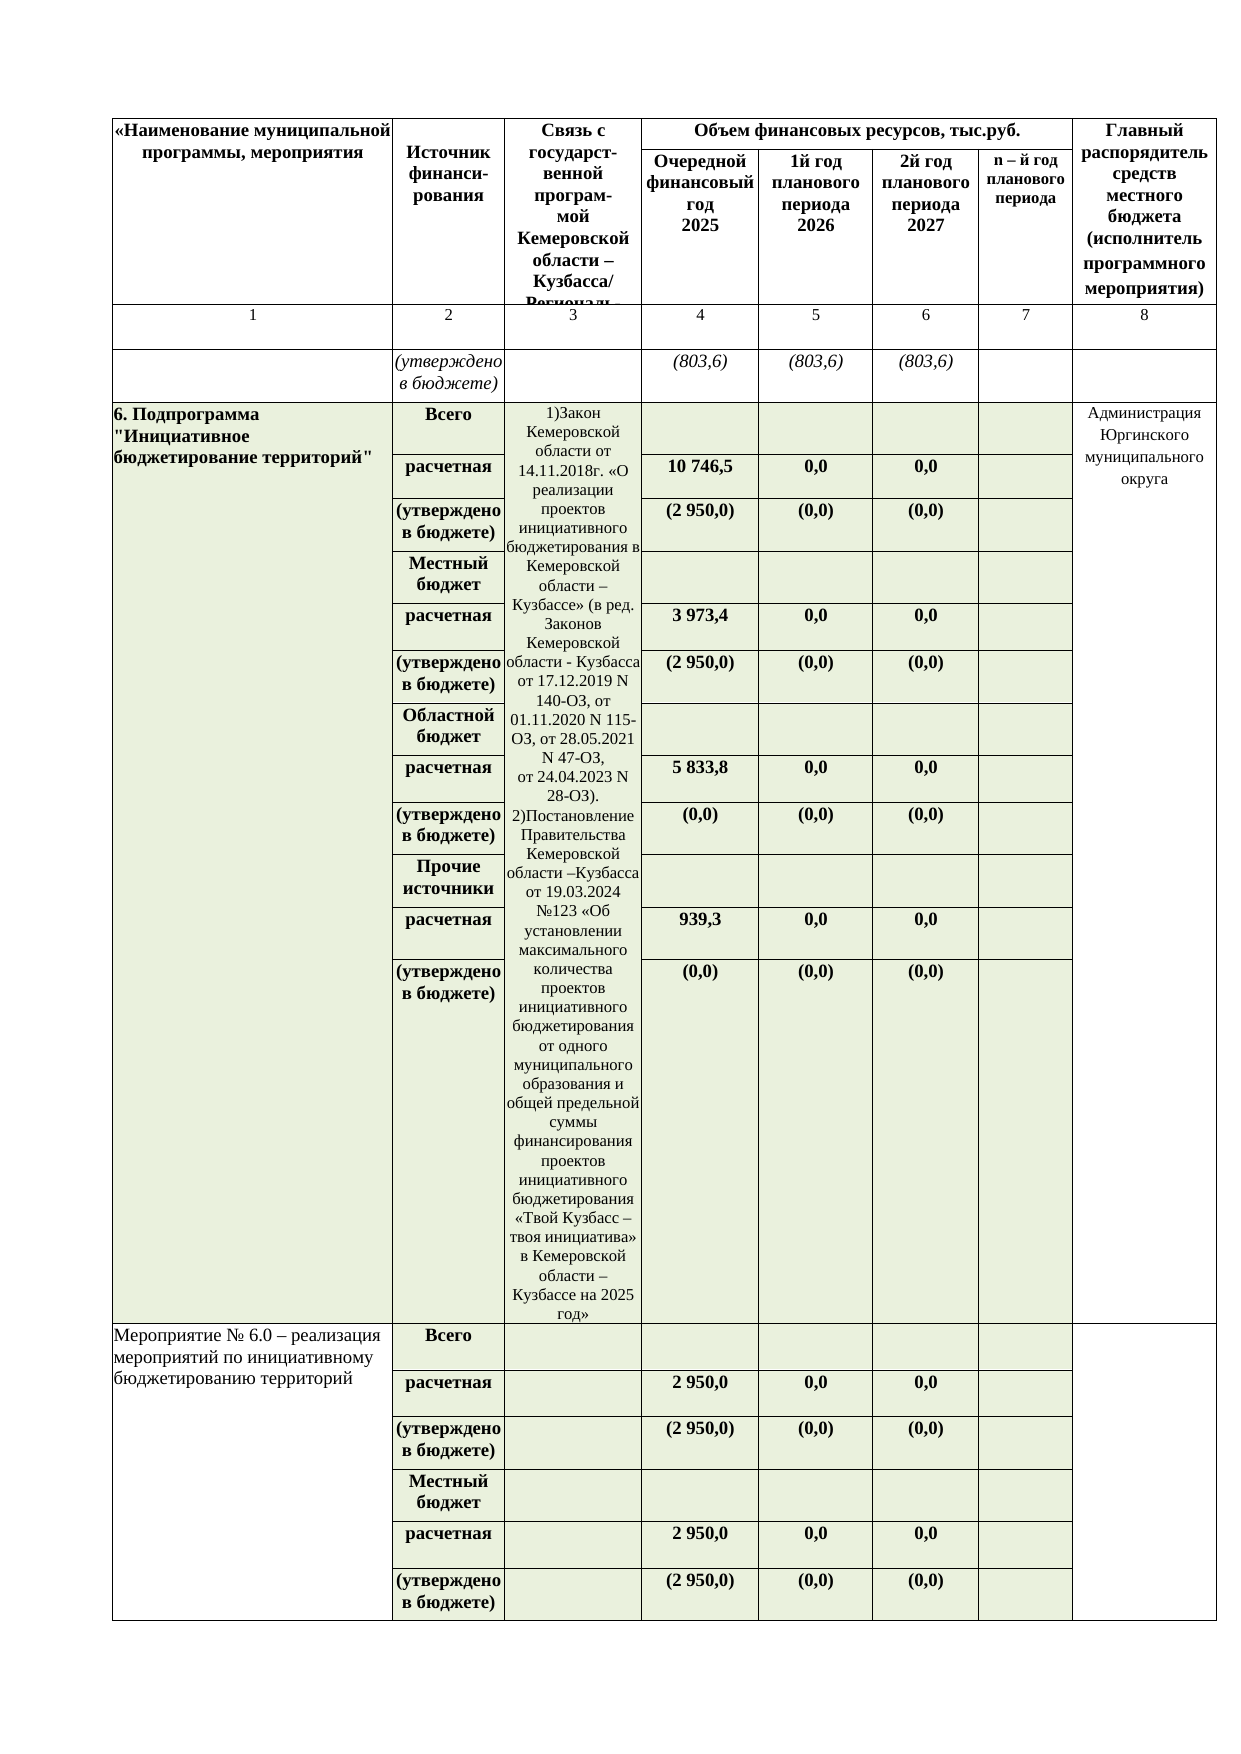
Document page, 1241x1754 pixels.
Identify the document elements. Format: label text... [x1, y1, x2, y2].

table_cell (0,0) [873, 651, 978, 702]
table_cell 8 [1073, 305, 1216, 349]
table_cell (0,0) [759, 1417, 872, 1469]
table_cell 0,0 [759, 1522, 872, 1568]
table_cell Всего [393, 403, 504, 454]
table_cell (утверждено в бюджете) [393, 960, 504, 1323]
table_cell [759, 403, 872, 454]
table_cell 2 [393, 305, 504, 349]
table_cell (0,0) [759, 803, 872, 854]
table_cell [642, 1470, 758, 1521]
table_cell (утверждено в бюджете) [393, 651, 504, 702]
table_cell [979, 704, 1072, 755]
table_cell расчетная [393, 756, 504, 802]
table_cell [979, 1569, 1072, 1620]
table_header Объем финансовых ресурсов, тыс.руб. [642, 119, 1072, 149]
table_cell [873, 704, 978, 755]
table_cell Администрация Юргинского муниципального округа [1073, 403, 1216, 1323]
table_cell [505, 1569, 641, 1620]
table_cell [979, 803, 1072, 854]
table_cell (0,0) [759, 651, 872, 702]
table_cell 1)Закон Кемеровской области от 14.11.2018г. «О реализации проектов инициативного бюджетирования в Кемеровской области –Кузбассе» (в ред. Законов Кемеровской области - Кузбасса от 17.12.2019 N 140-ОЗ, от 01.11.2020 N 115-ОЗ, от 28.05.2021 N 47-ОЗ, от 24.04.2023 N 28-ОЗ). 2)Постановление Правительства Кемеровской области –Кузбасса от 19.03.2024 №123 «Об установлении максимального количества проектов инициативного бюджетирования от одного муниципального образования и общей предельной суммы финансирования проектов инициативного бюджетирования «Твой Кузбасс – твоя инициатива» в Кемеровской области – Кузбассе на 2025 год» [505, 403, 641, 1323]
table_cell [642, 704, 758, 755]
table_cell [979, 1470, 1072, 1521]
table_cell 0,0 [873, 1522, 978, 1568]
table_cell (0,0) [873, 960, 978, 1323]
table_cell [979, 651, 1072, 702]
table_cell 0,0 [873, 756, 978, 802]
table_cell 7 [979, 305, 1072, 349]
table_cell 4 [642, 305, 758, 349]
table_cell [979, 1522, 1072, 1568]
table_cell (803,6) [642, 350, 758, 402]
table_cell (803,6) [759, 350, 872, 402]
table_cell (0,0) [642, 803, 758, 854]
table_cell [759, 855, 872, 907]
table_cell [979, 960, 1072, 1323]
table_cell [759, 704, 872, 755]
table_cell [979, 403, 1072, 454]
table_cell Областной бюджет [393, 704, 504, 755]
table_cell Прочие источники [393, 855, 504, 907]
table_cell (0,0) [759, 499, 872, 551]
table_cell [642, 855, 758, 907]
table_cell 10 746,5 [642, 455, 758, 498]
table_cell (2 950,0) [642, 1569, 758, 1620]
table_cell [642, 552, 758, 603]
table_cell расчетная [393, 1371, 504, 1416]
table_cell (утверждено в бюджете) [393, 350, 504, 402]
table_cell Местный бюджет [393, 1470, 504, 1521]
table_cell [979, 455, 1072, 498]
table_cell (утверждено в бюджете) [393, 803, 504, 854]
table_cell Мероприятие № 6.0 – реализация мероприятий по инициативному бюджетированию территорий [113, 1324, 392, 1620]
table_cell 6 [873, 305, 978, 349]
table_cell [873, 1324, 978, 1369]
table_cell (утверждено в бюджете) [393, 1417, 504, 1469]
table_header «Наименование муниципальной программы, мероприятия [113, 119, 392, 304]
table_cell [642, 403, 758, 454]
table_cell 939,3 [642, 908, 758, 959]
table_cell 0,0 [759, 756, 872, 802]
table_cell (0,0) [759, 1569, 872, 1620]
table_cell [505, 1324, 641, 1369]
table_cell (0,0) [759, 960, 872, 1323]
table_cell [979, 1324, 1072, 1369]
table_header Главный распорядитель средств местного бюджета (исполнитель программного мероприятия) [1073, 119, 1216, 304]
table_cell (2 950,0) [642, 651, 758, 702]
table_cell Очередной финансовый год 2025 [642, 150, 758, 304]
table_cell [979, 756, 1072, 802]
table_cell [505, 1371, 641, 1416]
table_cell (утверждено в бюджете) [393, 1569, 504, 1620]
table_cell 0,0 [873, 908, 978, 959]
table_cell [505, 350, 641, 402]
table_cell 2 950,0 [642, 1522, 758, 1568]
table_cell 5 833,8 [642, 756, 758, 802]
table_cell 2 950,0 [642, 1371, 758, 1416]
table_cell (0,0) [873, 1417, 978, 1469]
table_cell 1й год планового периода 2026 [759, 150, 872, 304]
table_cell 5 [759, 305, 872, 349]
table_cell 0,0 [759, 604, 872, 650]
table_cell (0,0) [873, 499, 978, 551]
table_header Источник финанси- рования [393, 119, 504, 304]
table_cell расчетная [393, 604, 504, 650]
table_cell [873, 855, 978, 907]
table_cell [873, 552, 978, 603]
table_cell Местный бюджет [393, 552, 504, 603]
table_cell [505, 1470, 641, 1521]
table_cell расчетная [393, 1522, 504, 1568]
table_cell 6. Подпрограмма "Инициативное бюджетирование территорий" [113, 403, 392, 1323]
table_cell [979, 908, 1072, 959]
table_cell [979, 855, 1072, 907]
table_cell 0,0 [873, 455, 978, 498]
table_cell (2 950,0) [642, 1417, 758, 1469]
table_cell n – й год планового периода [979, 150, 1072, 304]
table_cell [979, 1371, 1072, 1416]
table_cell 0,0 [873, 1371, 978, 1416]
table_cell [979, 604, 1072, 650]
table_cell [642, 1324, 758, 1369]
table_cell 2й год планового периода 2027 [873, 150, 978, 304]
table_cell [979, 1417, 1072, 1469]
table_cell (2 950,0) [642, 499, 758, 551]
table_cell [873, 403, 978, 454]
table_cell [759, 1470, 872, 1521]
table_cell 0,0 [759, 455, 872, 498]
table_cell [873, 1470, 978, 1521]
table_cell 0,0 [759, 1371, 872, 1416]
table_cell (0,0) [642, 960, 758, 1323]
table_cell 1 [113, 305, 392, 349]
table_cell 0,0 [759, 908, 872, 959]
table_cell [979, 350, 1072, 402]
table_cell [759, 552, 872, 603]
table_cell [505, 1522, 641, 1568]
table_cell [1073, 1324, 1216, 1620]
table_cell 0,0 [873, 604, 978, 650]
table_cell (0,0) [873, 1569, 978, 1620]
table_cell [759, 1324, 872, 1369]
table_cell расчетная [393, 908, 504, 959]
table_cell [979, 552, 1072, 603]
table_cell [505, 1417, 641, 1469]
table_cell [979, 499, 1072, 551]
table_cell 3 [505, 305, 641, 349]
table_cell расчетная [393, 455, 504, 498]
table_cell (утверждено в бюджете) [393, 499, 504, 551]
table_cell Всего [393, 1324, 504, 1369]
table_cell 3 973,4 [642, 604, 758, 650]
table_cell (0,0) [873, 803, 978, 854]
table_cell (803,6) [873, 350, 978, 402]
table_header Связь с государст-венной програм- мой Кемеровской области – Кузбасса/ Региональ- ным проектом [505, 119, 641, 304]
